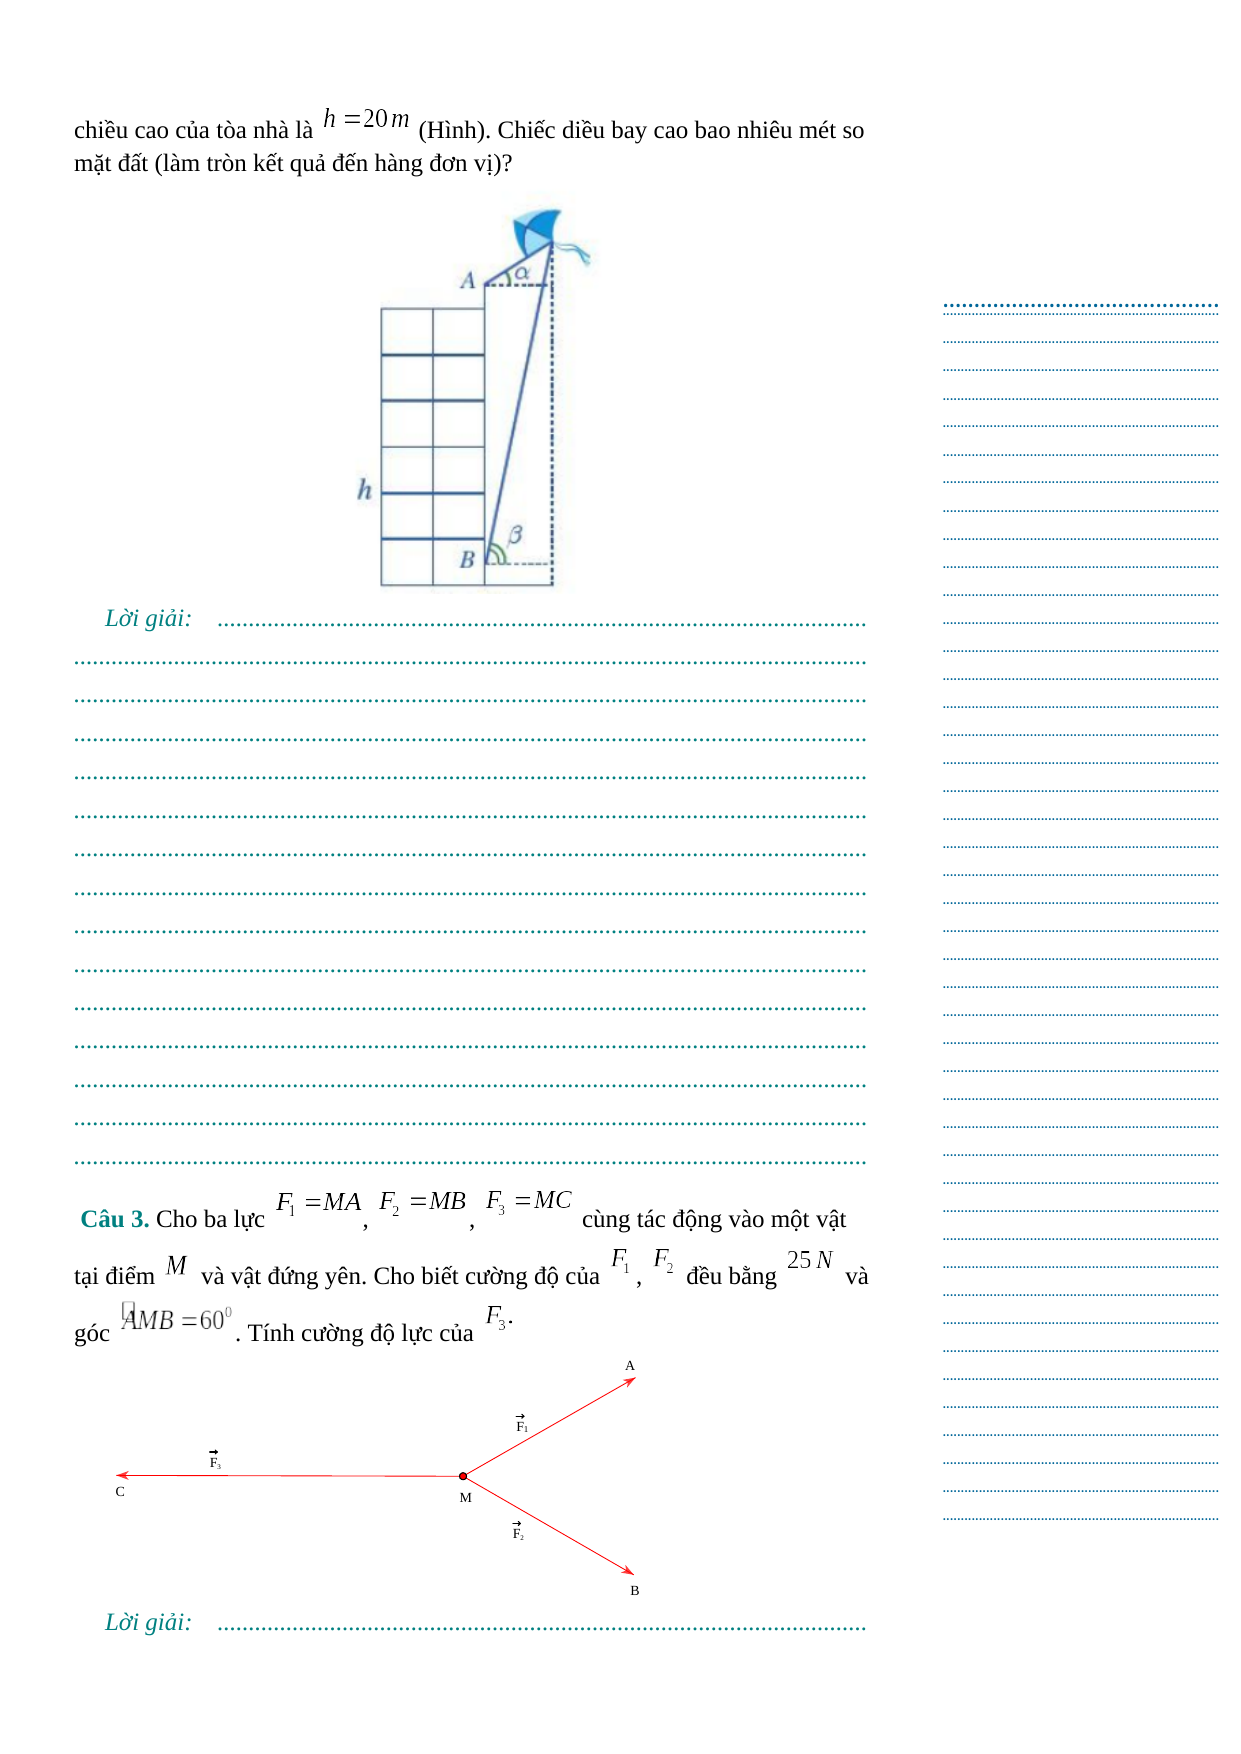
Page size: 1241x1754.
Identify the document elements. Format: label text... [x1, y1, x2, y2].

text ............................................................................................................................... [74, 1064, 871, 1093]
text Lời giải: ........................................................................................................ [74, 603, 871, 631]
picture [318, 186, 656, 594]
text ............................................................................................................................... [74, 1026, 871, 1054]
text ............................................................................................................................... [74, 641, 871, 670]
text ............................................................................................................................... [74, 795, 871, 824]
text ............................................................................................................................... [74, 910, 871, 939]
text ............................................................................................................................... [74, 949, 871, 977]
text ............................................................................................................................... [74, 679, 871, 708]
text ............................................................................................................................... [74, 987, 871, 1016]
text ............................................................................................................................... [74, 872, 871, 901]
text Lời giải: ........................................................................................................ [74, 1607, 871, 1635]
text ............................................................................................................................... [74, 1141, 871, 1169]
text ............................................................................................................................... [74, 1102, 871, 1131]
text ............................................................................................................................... [74, 833, 871, 862]
text ............................................................................................................................... [74, 756, 871, 785]
text Câu 3. Cho ba lực , , cùng tác động vào một vật tại điểm và vật đứng yên. Cho biết cường độ của , đều bằng và góc . Tính cường độ lực của [74, 1179, 871, 1347]
text ............................................................................................................................... [74, 718, 871, 747]
